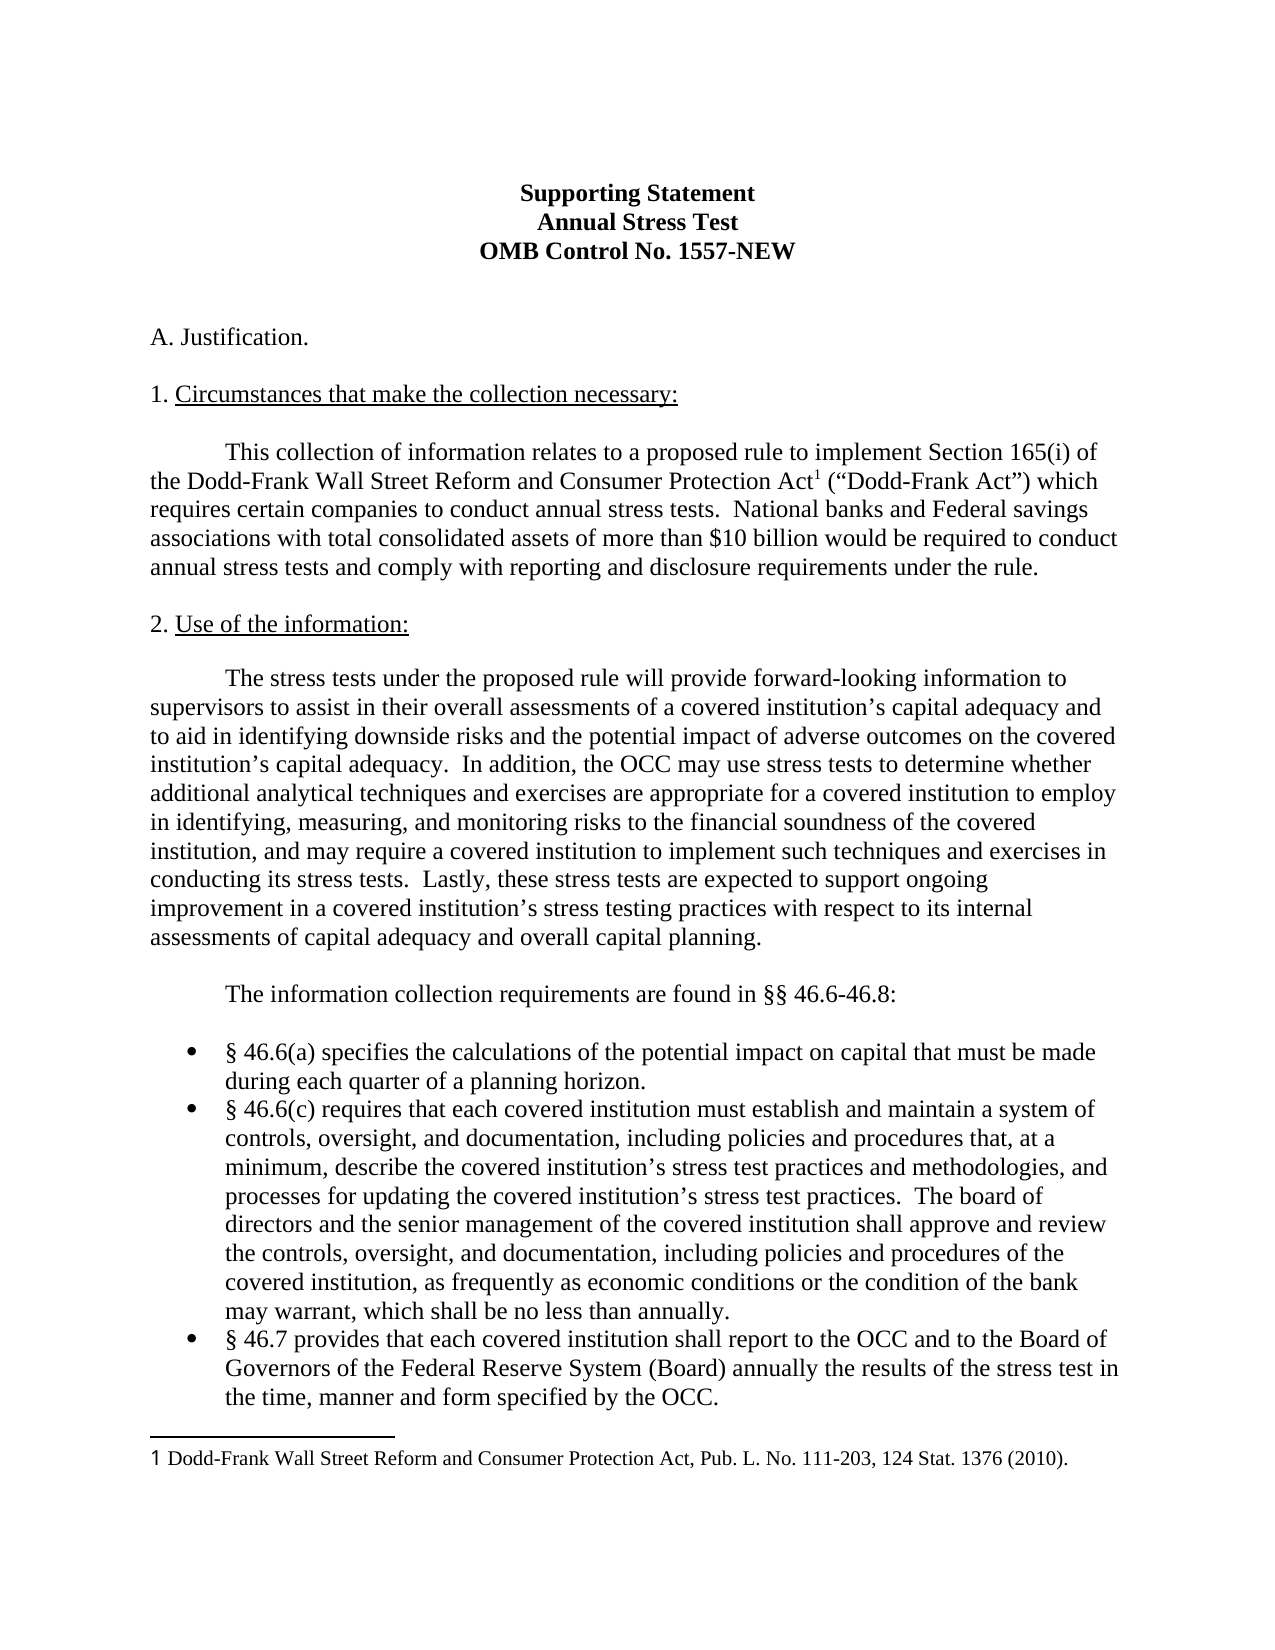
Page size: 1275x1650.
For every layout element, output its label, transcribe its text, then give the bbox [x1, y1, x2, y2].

text Supporting Statement [150, 178, 1125, 207]
text OMB Control No. 1557-NEW [150, 236, 1125, 264]
list § 46.6(a) specifies the calculations of the potential impact on capital that must be made during each quarter of a planning horizon. [187, 1037, 1125, 1094]
text The information collection requirements are found in §§ 46.6-46.8: [150, 979, 1125, 1008]
text 2. Use of the information: [150, 609, 1125, 638]
text A. Justification. [150, 322, 1125, 351]
list § 46.7 provides that each covered institution shall report to the OCC and to the Board of Governors of the Federal Reserve System (Board) annually the results of the stress test in the time, manner and form specified by the OCC. [187, 1324, 1125, 1411]
text Annual Stress Test [150, 207, 1125, 236]
text The stress tests under the proposed rule will provide forward-looking information to supervisors to assist in their overall assessments of a covered institution’s capital adequacy and to aid in identifying downside risks and the potential impact of adverse outcomes on the covered institution’s capital adequacy. In addition, the OCC may use stress tests to determine whether additional analytical techniques and exercises are appropriate for a covered institution to employ in identifying, measuring, and monitoring risks to the financial soundness of the covered institution, and may require a covered institution to implement such techniques and exercises in conducting its stress tests. Lastly, these stress tests are expected to support ongoing improvement in a covered institution’s stress testing practices with respect to its internal assessments of capital adequacy and overall capital planning. [150, 663, 1125, 951]
list § 46.6(c) requires that each covered institution must establish and maintain a system of controls, oversight, and documentation, including policies and procedures that, at a minimum, describe the covered institution’s stress test practices and methodologies, and processes for updating the covered institution’s stress test practices. The board of directors and the senior management of the covered institution shall approve and review the controls, oversight, and documentation, including policies and procedures of the covered institution, as frequently as economic conditions or the condition of the bank may warrant, which shall be no less than annually. [187, 1094, 1125, 1324]
text 1. Circumstances that make the collection necessary: [150, 379, 1125, 408]
text This collection of information relates to a proposed rule to implement Section 165(i) of the Dodd-Frank Wall Street Reform and Consumer Protection Act (“Dodd-Frank Act”) which requires certain companies to conduct annual stress tests. National banks and Federal savings associations with total consolidated assets of more than $10 billion would be required to conduct annual stress tests and comply with reporting and disclosure requirements under the rule. [150, 437, 1125, 581]
